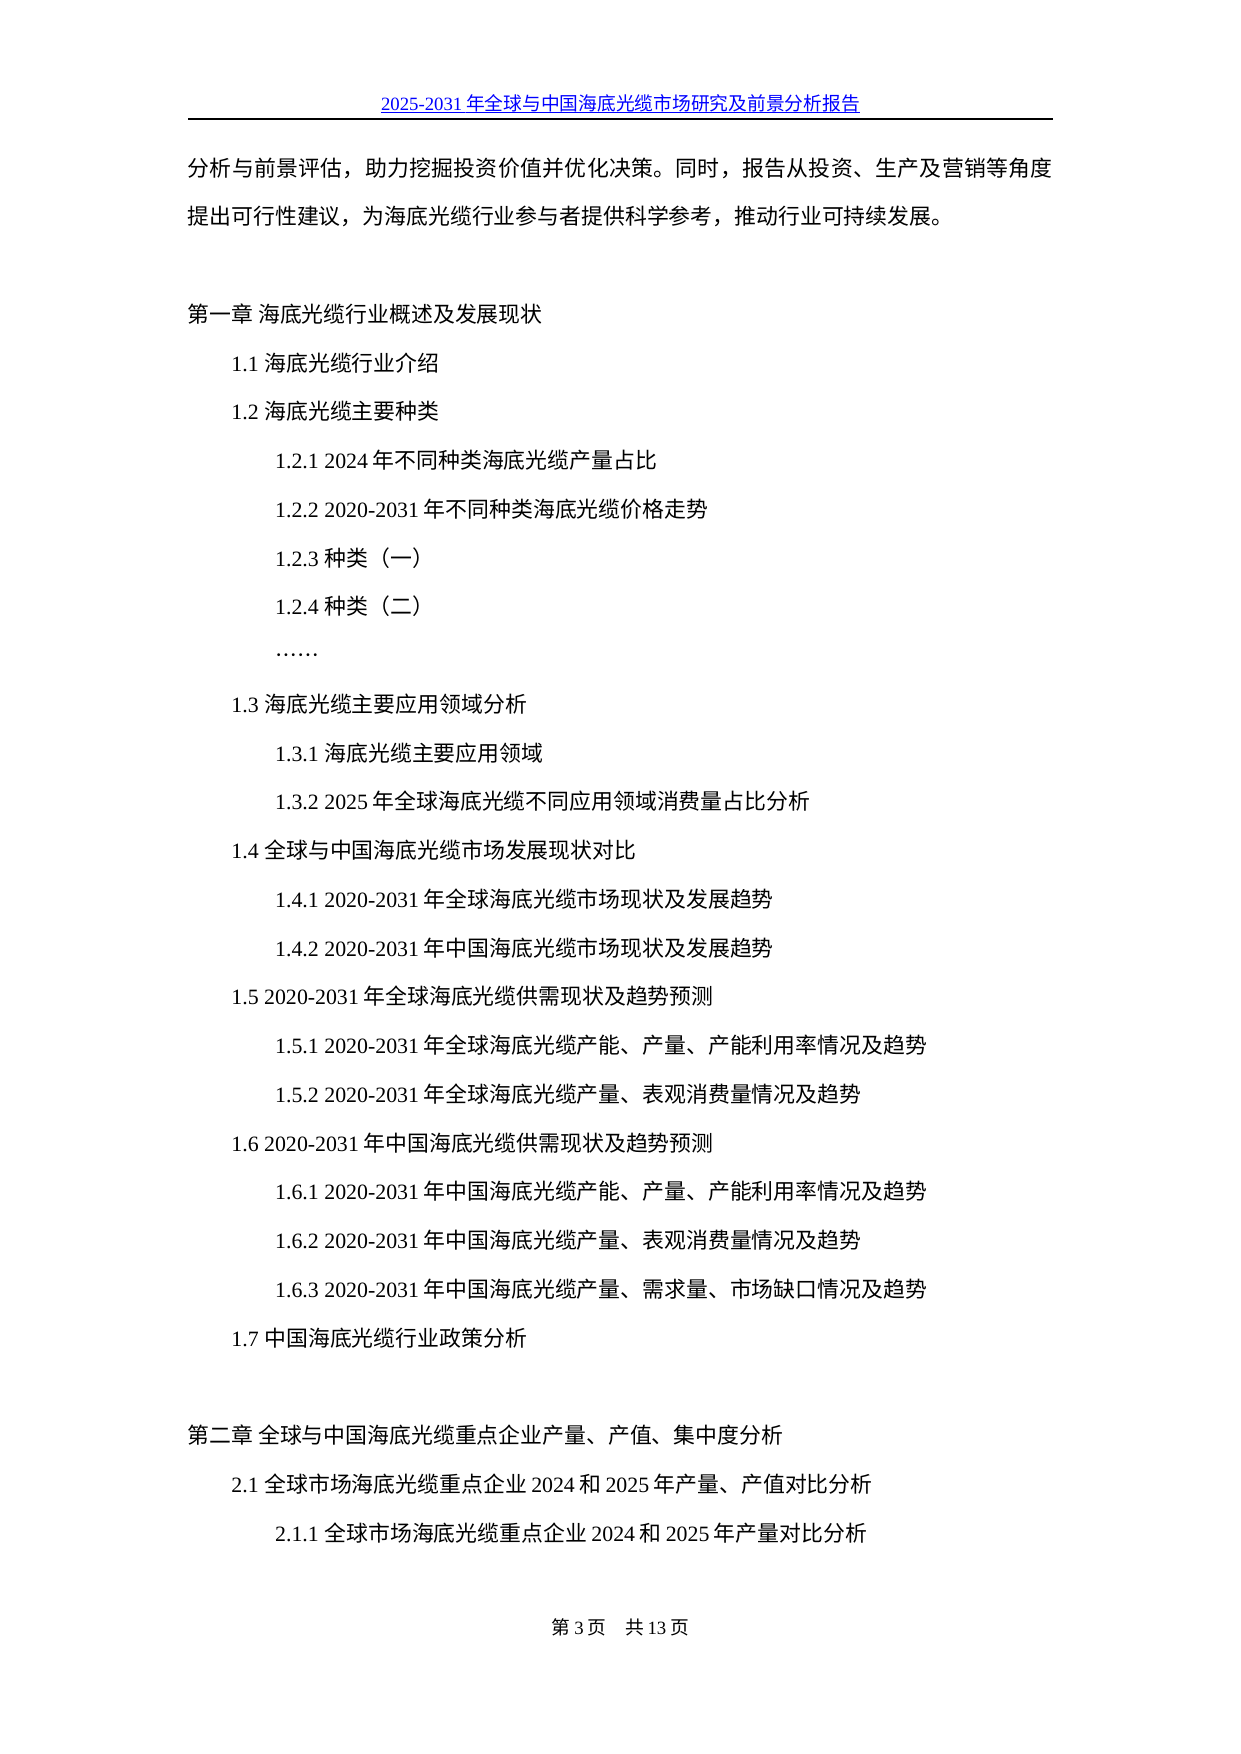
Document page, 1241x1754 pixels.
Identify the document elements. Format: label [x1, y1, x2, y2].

text [187, 150, 1053, 1548]
